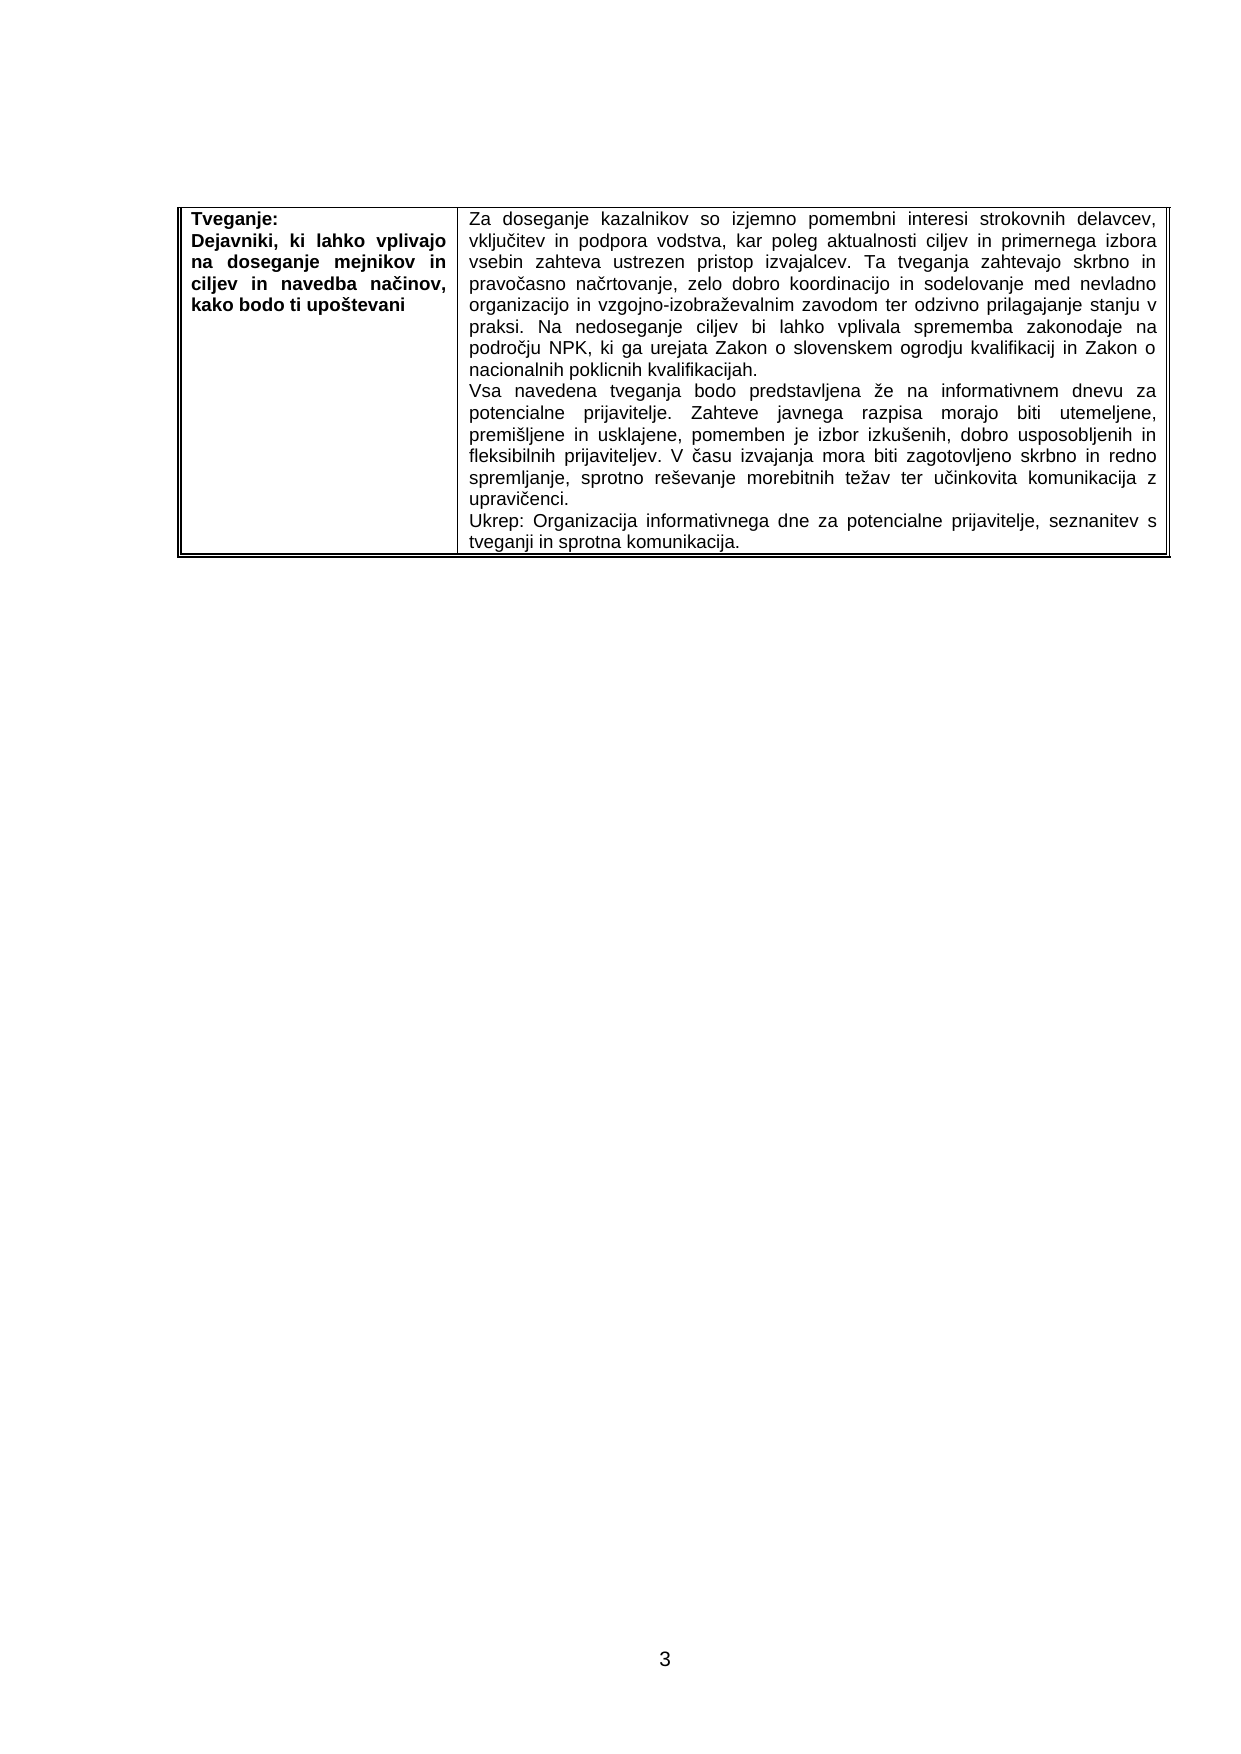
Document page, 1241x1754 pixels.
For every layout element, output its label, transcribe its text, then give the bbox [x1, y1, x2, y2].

table_cell Tveganje: Dejavniki, ki lahko vplivajo na doseganje mejnikov in ciljev in navedba načinov, kako bodo ti upoštevani [182, 208, 457, 553]
table_cell Za doseganje kazalnikov so izjemno pomembni interesi strokovnih delavcev, vključitev in podpora vodstva, kar poleg aktualnosti ciljev in primernega izbora vsebin zahteva ustrezen pristop izvajalcev. Ta tveganja zahtevajo skrbno in pravočasno načrtovanje, zelo dobro koordinacijo in sodelovanje med nevladno organizacijo in vzgojno-izobraževalnim zavodom ter odzivno prilagajanje stanju v praksi. Na nedoseganje ciljev bi lahko vplivala sprememba zakonodaje na področju NPK, ki ga urejata Zakon o slovenskem ogrodju kvalifikacij in Zakon o nacionalnih poklicnih kvalifikacijah. Vsa navedena tveganja bodo predstavljena že na informativnem dnevu za potencialne prijavitelje. Zahteve javnega razpisa morajo biti utemeljene, premišljene in usklajene, pomemben je izbor izkušenih, dobro usposobljenih in fleksibilnih prijaviteljev. V času izvajanja mora biti zagotovljeno skrbno in redno spremljanje, sprotno reševanje morebitnih težav ter učinkovita komunikacija z upravičenci. Ukrep: Organizacija informativnega dne za potencialne prijavitelje, seznanitev s tveganji in sprotna komunikacija. [458, 208, 1166, 553]
